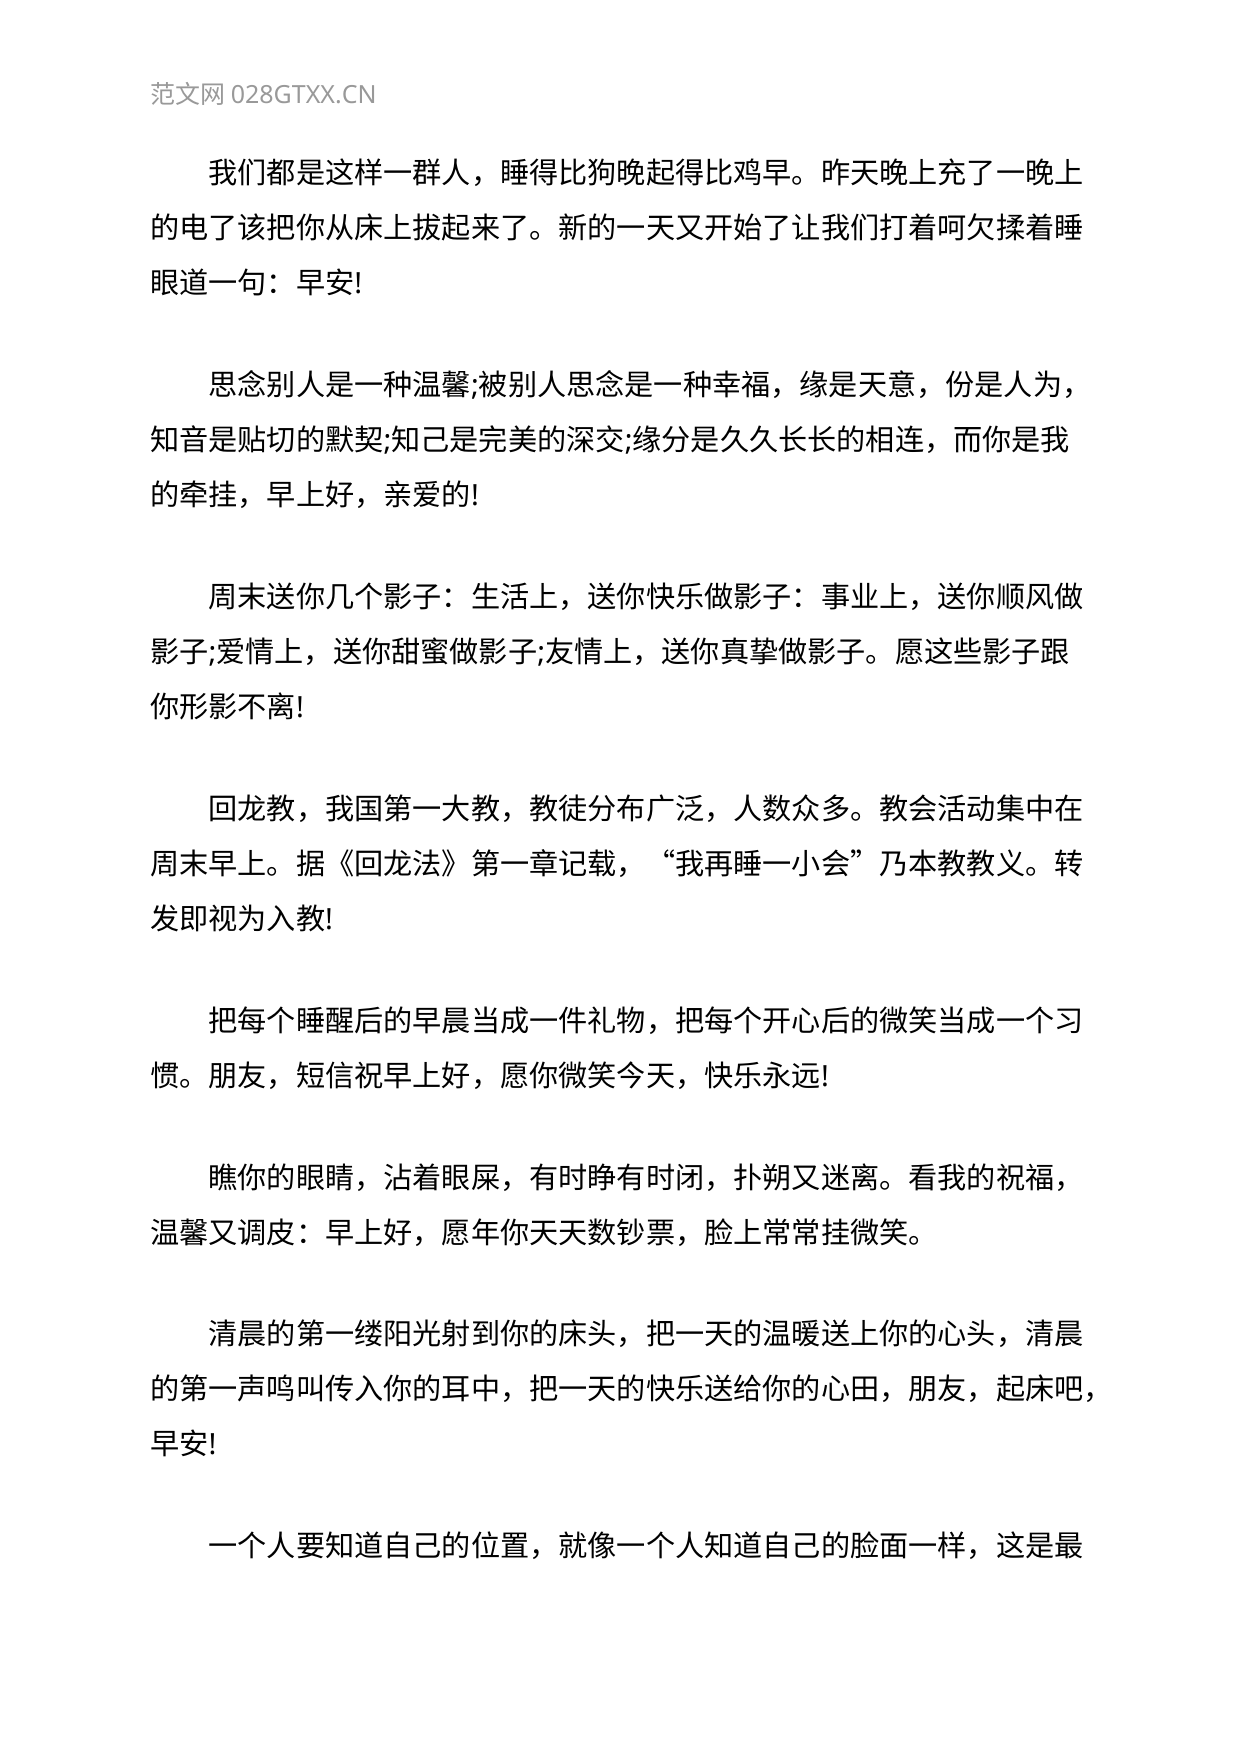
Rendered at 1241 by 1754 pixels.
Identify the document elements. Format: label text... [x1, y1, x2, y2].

text 把每个睡醒后的早晨当成一件礼物，把每个开心后的微笑当成一个习惯。朋友，短信祝早上好，愿你微笑今天，快乐永远! [150, 997, 1090, 1095]
text 回龙教，我国第一大教，教徒分布广泛，人数众多。教会活动集中在周末早上。据《回龙法》第一章记载，“我再睡一小会”乃本教教义。转发即视为入教! [150, 786, 1090, 938]
text 思念别人是一种温馨;被别人思念是一种幸福，缘是天意，份是人为，知音是贴切的默契;知己是完美的深交;缘分是久久长长的相连，而你是我的牵挂，早上好，亲爱的! [150, 362, 1090, 514]
text 清晨的第一缕阳光射到你的床头，把一天的温暖送上你的心头，清晨的第一声鸣叫传入你的耳中，把一天的快乐送给你的心田，朋友，起床吧，早安! [150, 1311, 1090, 1463]
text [150, 1523, 1090, 1565]
text 我们都是这样一群人，睡得比狗晚起得比鸡早。昨天晚上充了一晚上的电了该把你从床上拔起来了。新的一天又开始了让我们打着呵欠揉着睡眼道一句：早安! [150, 150, 1090, 302]
text 周末送你几个影子：生活上，送你快乐做影子：事业上，送你顺风做影子;爱情上，送你甜蜜做影子;友情上，送你真挚做影子。愿这些影子跟你形影不离! [150, 574, 1090, 726]
text 瞧你的眼睛，沾着眼屎，有时睁有时闭，扑朔又迷离。看我的祝福，温馨又调皮：早上好，愿年你天天数钞票，脸上常常挂微笑。 [150, 1154, 1090, 1251]
